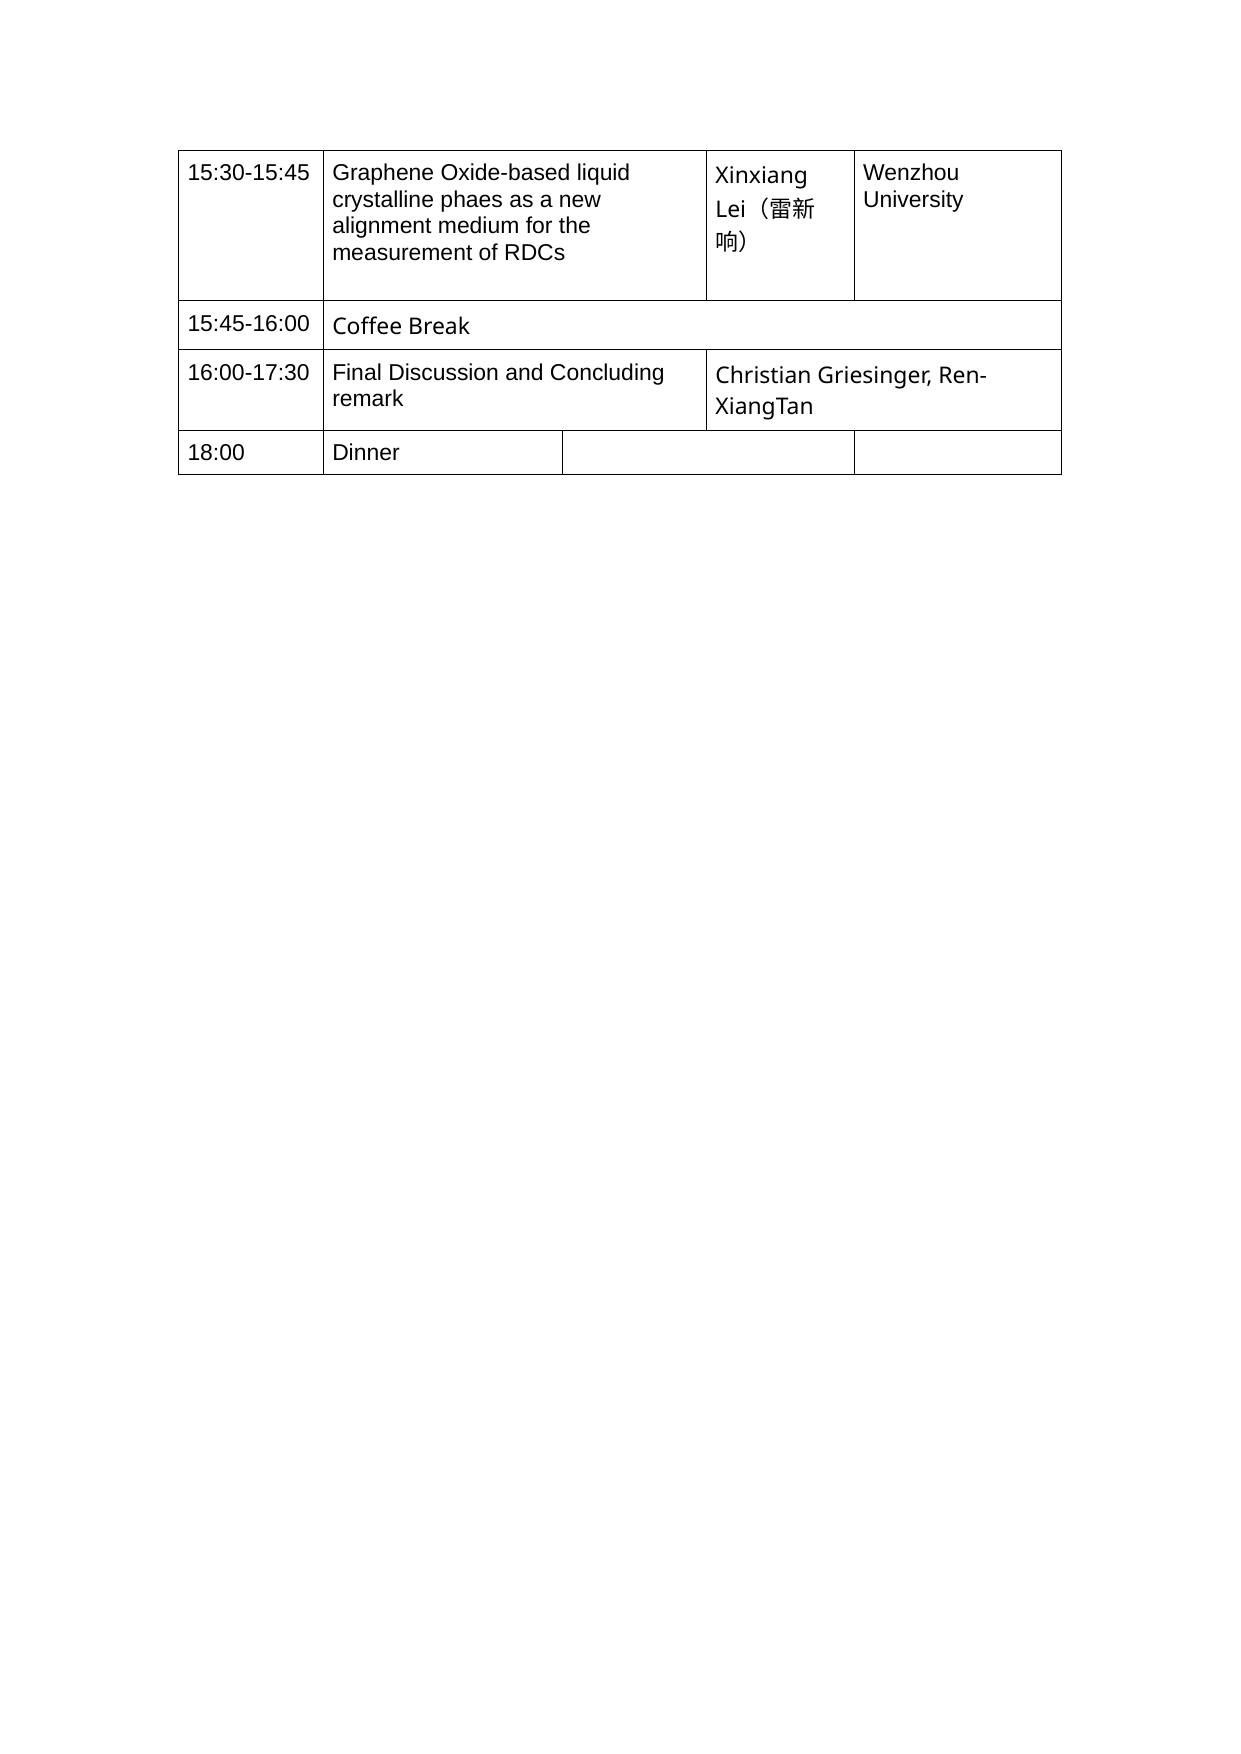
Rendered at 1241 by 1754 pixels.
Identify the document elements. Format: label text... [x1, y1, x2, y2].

table_cell Final Discussion and Concluding remark [324, 350, 706, 429]
table_cell 15:45-16:00 [179, 301, 323, 349]
table_cell 15:30-15:45 [179, 151, 323, 300]
table_cell [563, 431, 854, 474]
table_cell Wenzhou University [855, 151, 1061, 300]
table_cell [855, 431, 1061, 474]
table_cell 16:00-17:30 [179, 350, 323, 429]
table_cell Xinxiang Lei（雷新响） [707, 151, 854, 300]
table_cell 18:00 [179, 431, 323, 474]
table_cell Christian Griesinger, Ren-XiangTan [707, 350, 1061, 429]
table_cell Dinner [324, 431, 562, 474]
table_cell Coffee Break [324, 301, 1061, 349]
table_cell Graphene Oxide-based liquid crystalline phaes as a new alignment medium for the measurement of RDCs [324, 151, 706, 300]
